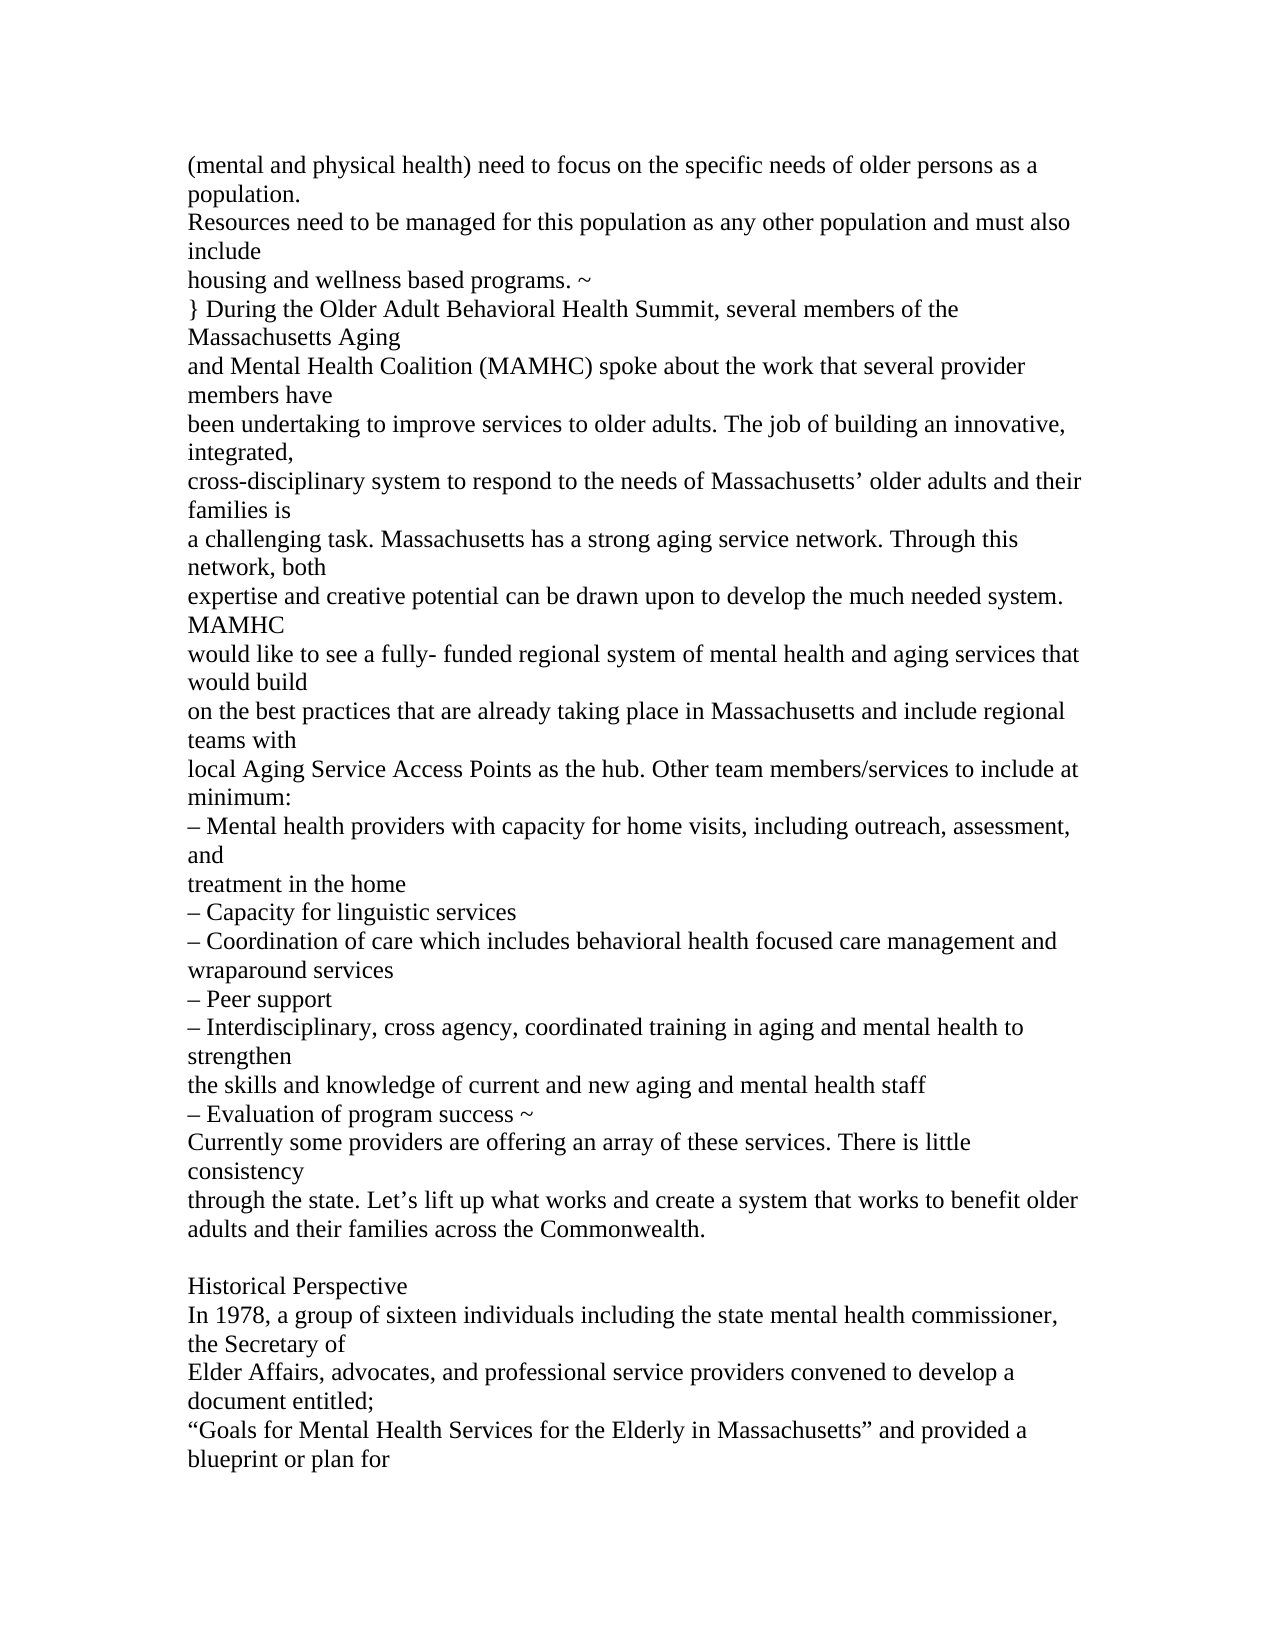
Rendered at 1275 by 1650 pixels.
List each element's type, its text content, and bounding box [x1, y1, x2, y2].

text been undertaking to improve services to older adults. The job of building an innovative, integrated, [187, 409, 1087, 466]
text Historical Perspective [187, 1271, 1087, 1300]
text (mental and physical health) need to focus on the specific needs of older persons as a population. [187, 150, 1087, 207]
text through the state. Let’s lift up what works and create a system that works to benefit older [187, 1185, 1087, 1214]
text – Mental health providers with capacity for home visits, including outreach, assessment, and [187, 811, 1087, 869]
text Currently some providers are offering an array of these services. There is little consistency [187, 1127, 1087, 1185]
text Elder Affairs, advocates, and professional service providers convened to develop a document entitled; [187, 1357, 1087, 1415]
text wraparound services [187, 955, 1087, 984]
text Resources need to be managed for this population as any other population and must also include [187, 207, 1087, 265]
text } During the Older Adult Behavioral Health Summit, several members of the Massachusetts Aging [187, 294, 1087, 351]
text – Capacity for linguistic services [187, 897, 1087, 926]
text and Mental Health Coalition (MAMHC) spoke about the work that several provider members have [187, 351, 1087, 409]
text on the best practices that are already taking place in Massachusetts and include regional teams with [187, 696, 1087, 754]
text “Goals for Mental Health Services for the Elderly in Massachusetts” and provided a blueprint or plan for [187, 1415, 1087, 1472]
text – Evaluation of program success ~ [187, 1099, 1087, 1127]
text In 1978, a group of sixteen individuals including the state mental health commissioner, the Secretary of [187, 1300, 1087, 1357]
text local Aging Service Access Points as the hub. Other team members/services to include at minimum: [187, 754, 1087, 811]
text cross-disciplinary system to respond to the needs of Massachusetts’ older adults and their families is [187, 466, 1087, 524]
text a challenging task. Massachusetts has a strong aging service network. Through this network, both [187, 524, 1087, 581]
text would like to see a fully- funded regional system of mental health and aging services that would build [187, 639, 1087, 696]
text the skills and knowledge of current and new aging and mental health staff [187, 1070, 1087, 1099]
text – Peer support [187, 984, 1087, 1012]
text expertise and creative potential can be drawn upon to develop the much needed system. MAMHC [187, 581, 1087, 639]
text – Coordination of care which includes behavioral health focused care management and [187, 926, 1087, 955]
text – Interdisciplinary, cross agency, coordinated training in aging and mental health to strengthen [187, 1012, 1087, 1070]
text housing and wellness based programs. ~ [187, 265, 1087, 294]
text adults and their families across the Commonwealth. [187, 1214, 1087, 1242]
text treatment in the home [187, 869, 1087, 897]
